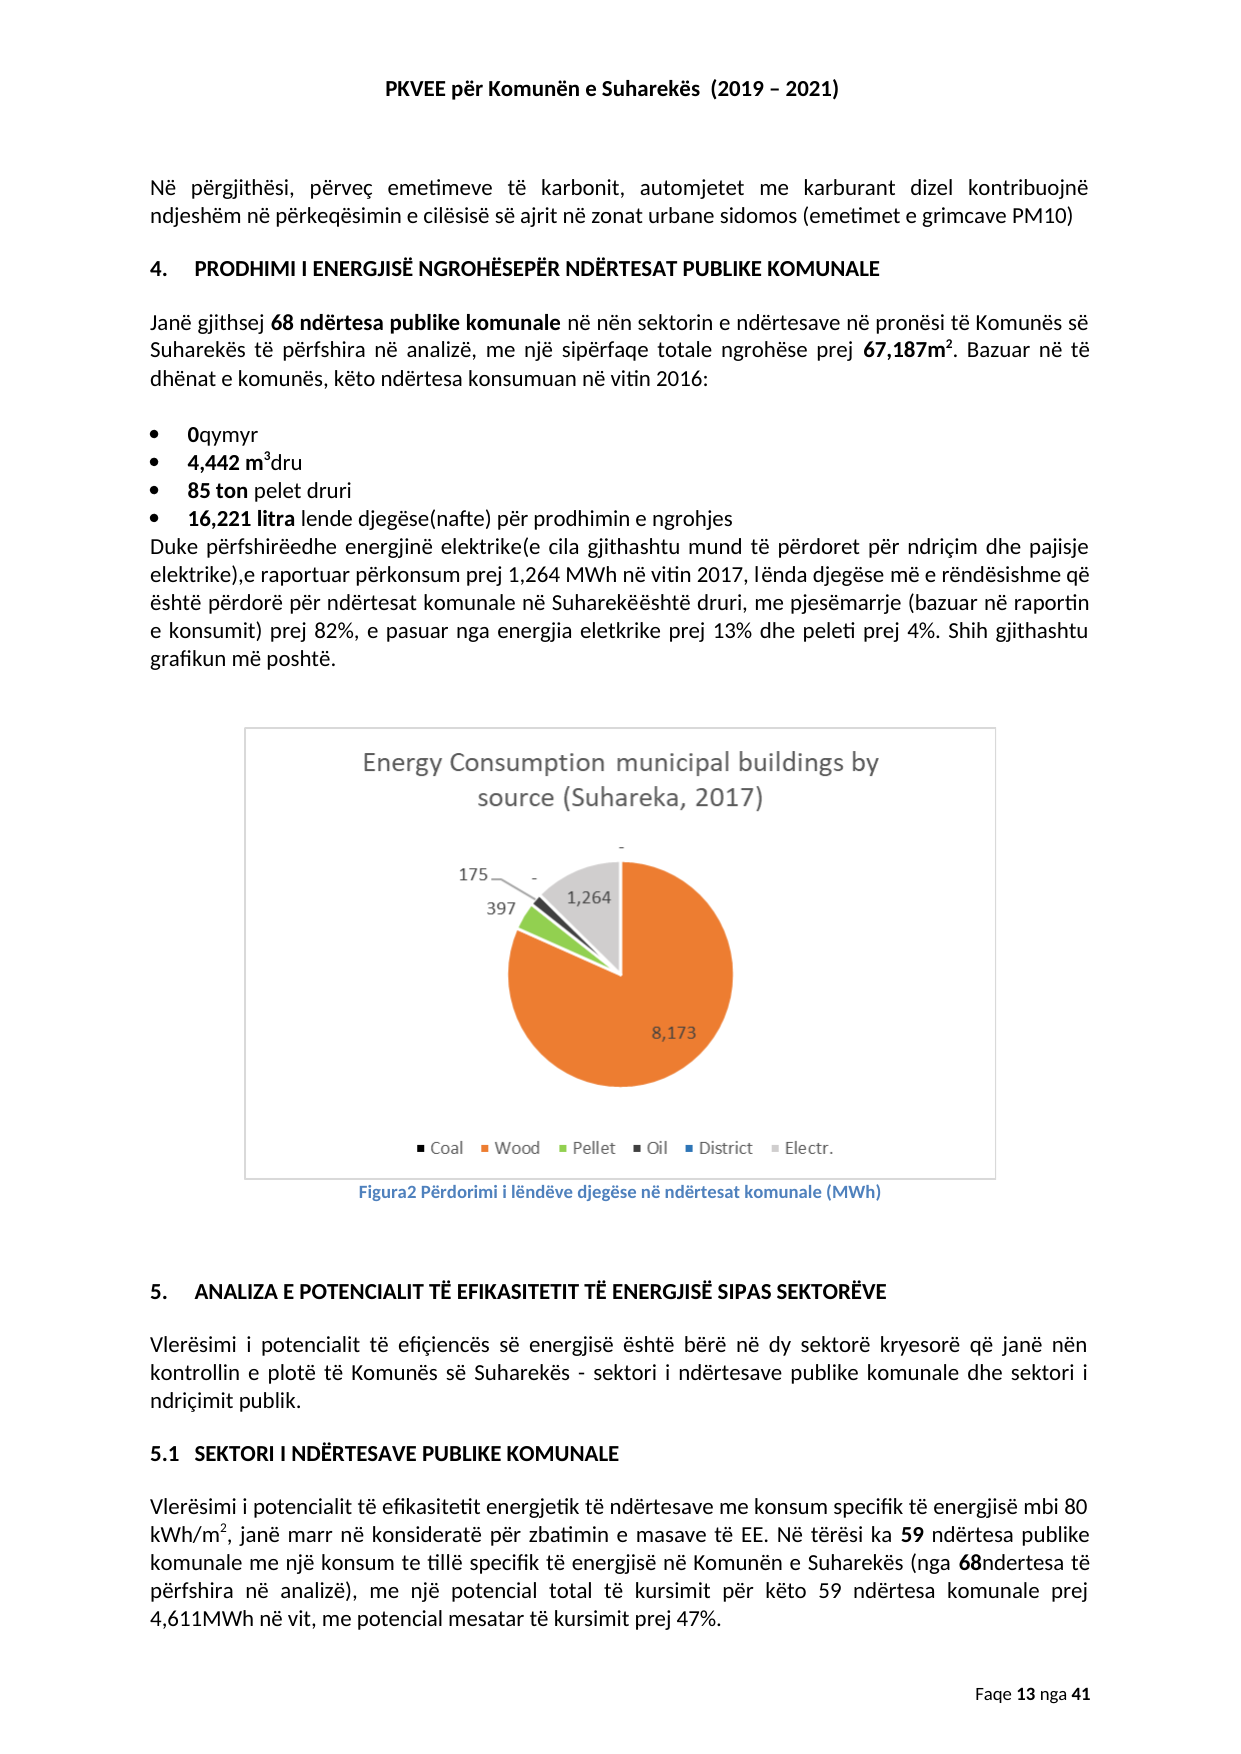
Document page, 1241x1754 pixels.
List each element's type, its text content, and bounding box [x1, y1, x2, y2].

text Vlerësimi i potencialit të efiçiencës së energjisë është bërë në dy sektorë kryesorë që janë nën kontrollin e plotë të Komunës së Suharekës - sektori i ndërtesave publike komunale dhe sektori i ndriçimit publik. [150, 1330, 1090, 1414]
list 16,221 litra lende djegëse(nafte) për prodhimin e ngrohjes [150, 504, 1090, 532]
text Vlerësimi i potencialit të efikasitetit energjetik të ndërtesave me konsum specifik të energjisë mbi 80 kWh/m2, janë marr në konsideratë për zbatimin e masave të EE. Në tërësi ka 59 ndërtesa publike komunale me një konsum te tillë specifik të energjisë në Komunën e Suharekës (nga 68ndertesa të përfshira në analizë), me një potencial total të kursimit për këto 59 ndërtesa komunale prej 4,611MWh në vit, me potencial mesatar të kursimit prej 47%. [150, 1492, 1090, 1632]
text Figura2 Përdorimi i lëndëve djegëse në ndërtesat komunale (MWh) [150, 1180, 1090, 1203]
subtitle PRODHIMI I ENERGJISË NGROHËSEPËR NDËRTESAT PUBLIKE KOMUNALE [150, 254, 1090, 283]
subtitle ANALIZA E POTENCIALIT TË EFIKASITETIT TË ENERGJISË SIPAS SEKTORËVE [150, 1277, 1090, 1305]
list 85 ton pelet druri [150, 476, 1090, 504]
list 4,442 m3dru [150, 448, 1090, 476]
list 0qymyr [150, 420, 1090, 448]
subtitle SEKTORI I NDËRTESAVE PUBLIKE KOMUNALE [150, 1439, 1090, 1467]
picture [244, 727, 997, 1180]
text Janë gjithsej 68 ndërtesa publike komunale në nën sektorin e ndërtesave në pronësi të Komunës së Suharekës të përfshira në analizë, me një sipërfaqe totale ngrohëse prej 67,187m2. Bazuar në të dhënat e komunës, këto ndërtesa konsumuan në vitin 2016: [150, 308, 1090, 392]
text Në përgjithësi, përveç emetimeve të karbonit, automjetet me karburant dizel kontribuojnë ndjeshëm në përkeqësimin e cilësisë së ajrit në zonat urbane sidomos (emetimet e grimcave PM10) [150, 173, 1090, 229]
text Duke përfshirëedhe energjinë elektrike(e cila gjithashtu mund të përdoret për ndriçim dhe pajisje elektrike),e raportuar përkonsum prej 1,264 MWh në vitin 2017, lënda djegëse më e rëndësishme që është përdorë për ndërtesat komunale në Suharekëështë druri, me pjesëmarrje (bazuar në raportin e konsumit) prej 82%, e pasuar nga energjia eletkrike prej 13% dhe peleti prej 4%. Shih gjithashtu grafikun më poshtë. [150, 532, 1090, 672]
